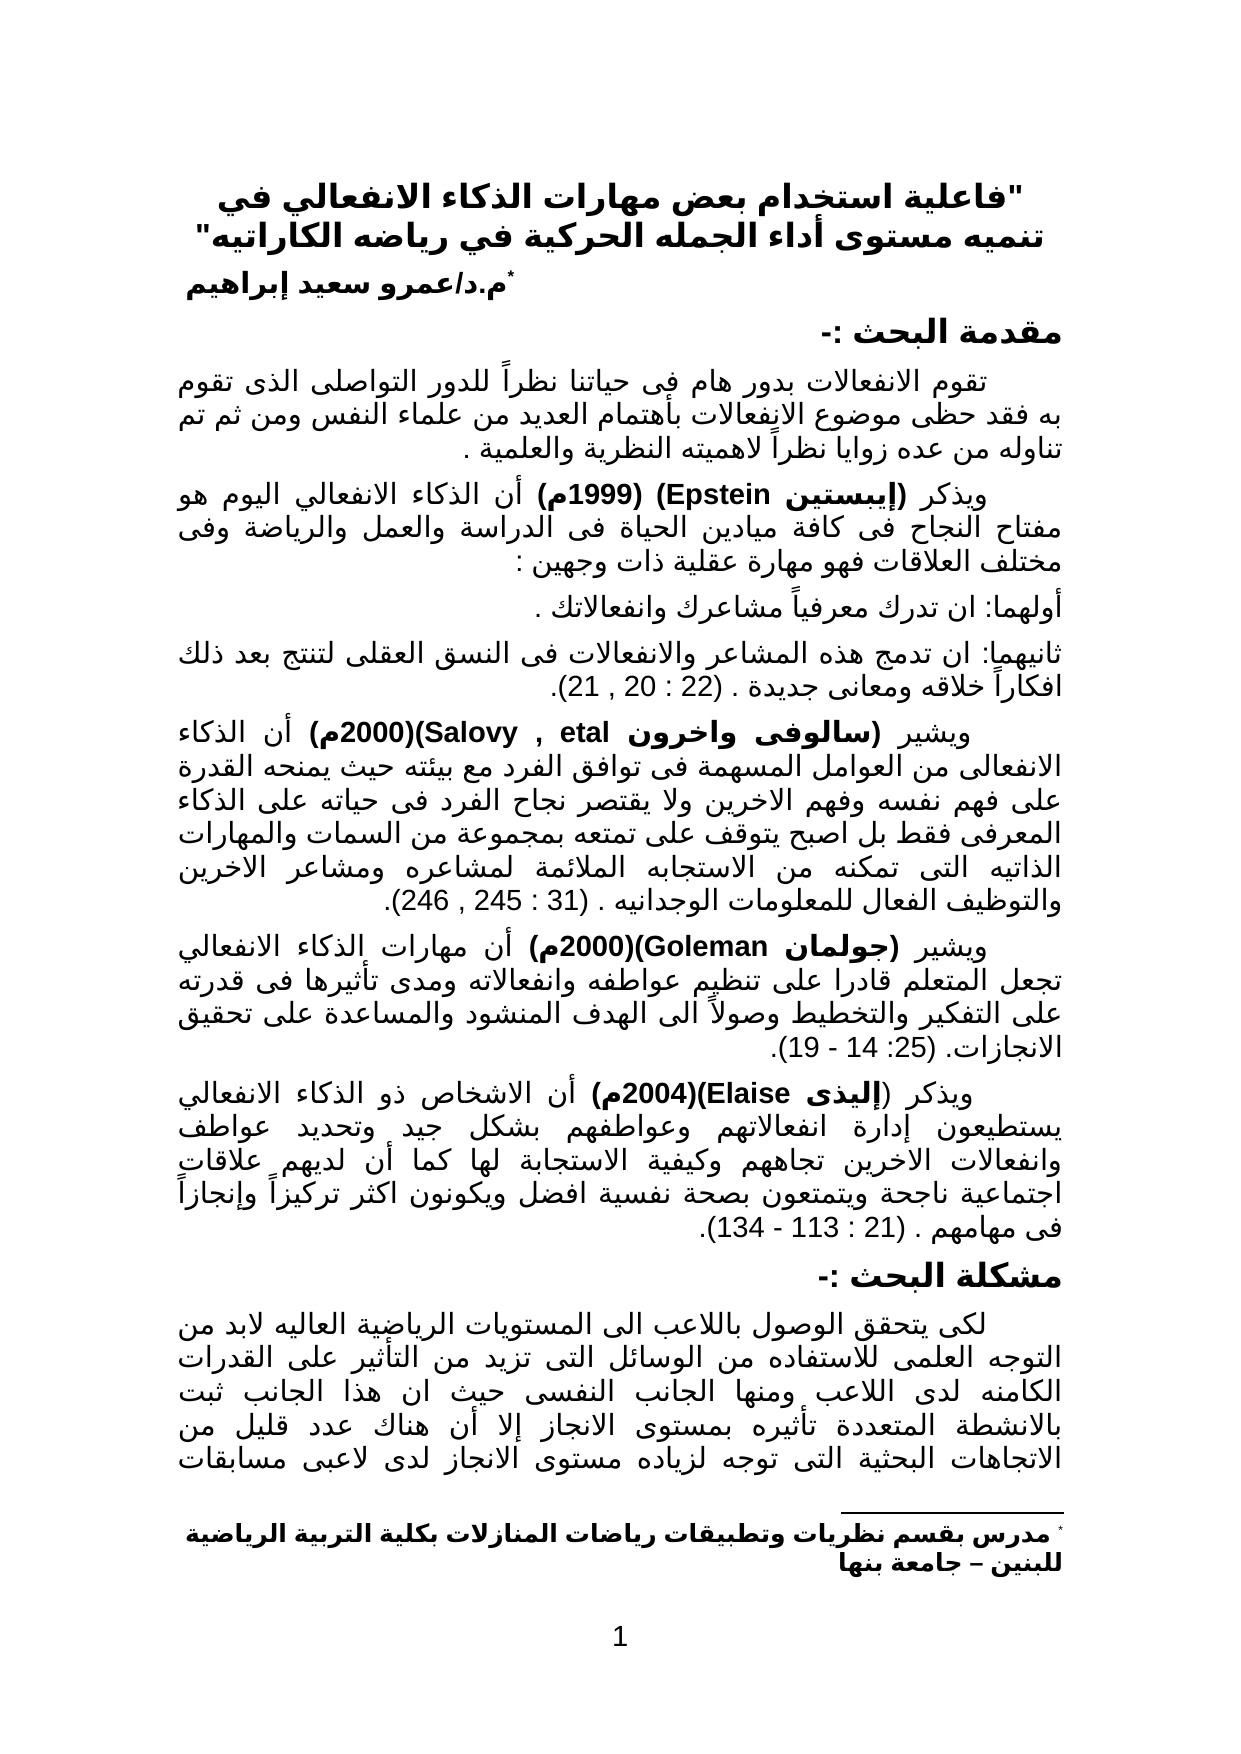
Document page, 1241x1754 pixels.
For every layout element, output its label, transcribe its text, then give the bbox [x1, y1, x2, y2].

text ويشير (سالوفى واخرون Salovy , etal)(2000م) أن الذكاء الانفعالى من العوامل المسهمة فى توافق الفرد مع بيئته حيث يمنحه القدرة على فهم نفسه وفهم الاخرين ولا يقتصر نجاح الفرد فى حياته على الذكاء المعرفى فقط بل اصبح يتوقف على تمتعه بمجموعة من السمات والمهارات الذاتيه التى تمكنه من الاستجابه الملائمة لمشاعره ومشاعر الاخرين والتوظيف الفعال للمعلومات الوجدانيه . (31 : 245 , 246). [177, 715, 1063, 917]
text مشكلة البحث :- [177, 1256, 1063, 1294]
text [177, 1307, 1063, 1475]
text مقدمة البحث :- [177, 313, 1063, 351]
text ثانيهما: ان تدمج هذه المشاعر والانفعالات فى النسق العقلى لتنتج بعد ذلك افكاراً خلاقه ومعانى جديدة . (22 : 20 , 21). [177, 636, 1063, 703]
text تقوم الانفعالات بدور هام فى حياتنا نظراً للدور التواصلى الذى تقوم به فقد حظى موضوع الانفعالات بأهتمام العديد من علماء النفس ومن ثم تم تناوله من عده زوايا نظراً لاهميته النظرية والعلمية . [177, 363, 1063, 464]
text "فاعلية استخدام بعض مهارات الذكاء الانفعالي في تنميه مستوى أداء الجمله الحركية في رياضه الكاراتيه" [177, 177, 1063, 254]
text ويشير (جولمان Goleman)(2000م) أن مهارات الذكاء الانفعالي تجعل المتعلم قادرا على تنظيم عواطفه وانفعالاته ومدى تأثيرها فى قدرته على التفكير والتخطيط وصولاً الى الهدف المنشود والمساعدة على تحقيق الانجازات. (25: 14 - 19). [177, 929, 1063, 1063]
text م.د/عمرو سعيد إبراهيم [177, 267, 1063, 300]
text ويذكر (إليذى Elaise)(2004م) أن الاشخاص ذو الذكاء الانفعالي يستطيعون إدارة انفعالاتهم وعواطفهم بشكل جيد وتحديد عواطف وانفعالات الاخرين تجاههم وكيفية الاستجابة لها كما أن لديهم علاقات اجتماعية ناجحة ويتمتعون بصحة نفسية افضل ويكونون اكثر تركيزاً وإنجازاً فى مهامهم . (21 : 113 - 134). [177, 1076, 1063, 1243]
text ويذكر (إيبستين Epstein) (1999م) أن الذكاء الانفعالي اليوم هو مفتاح النجاح فى كافة ميادين الحياة فى الدراسة والعمل والرياضة وفى مختلف العلاقات فهو مهارة عقلية ذات وجهين : [177, 477, 1063, 577]
text أولهما: ان تدرك معرفياً مشاعرك وانفعالاتك . [177, 590, 1063, 623]
